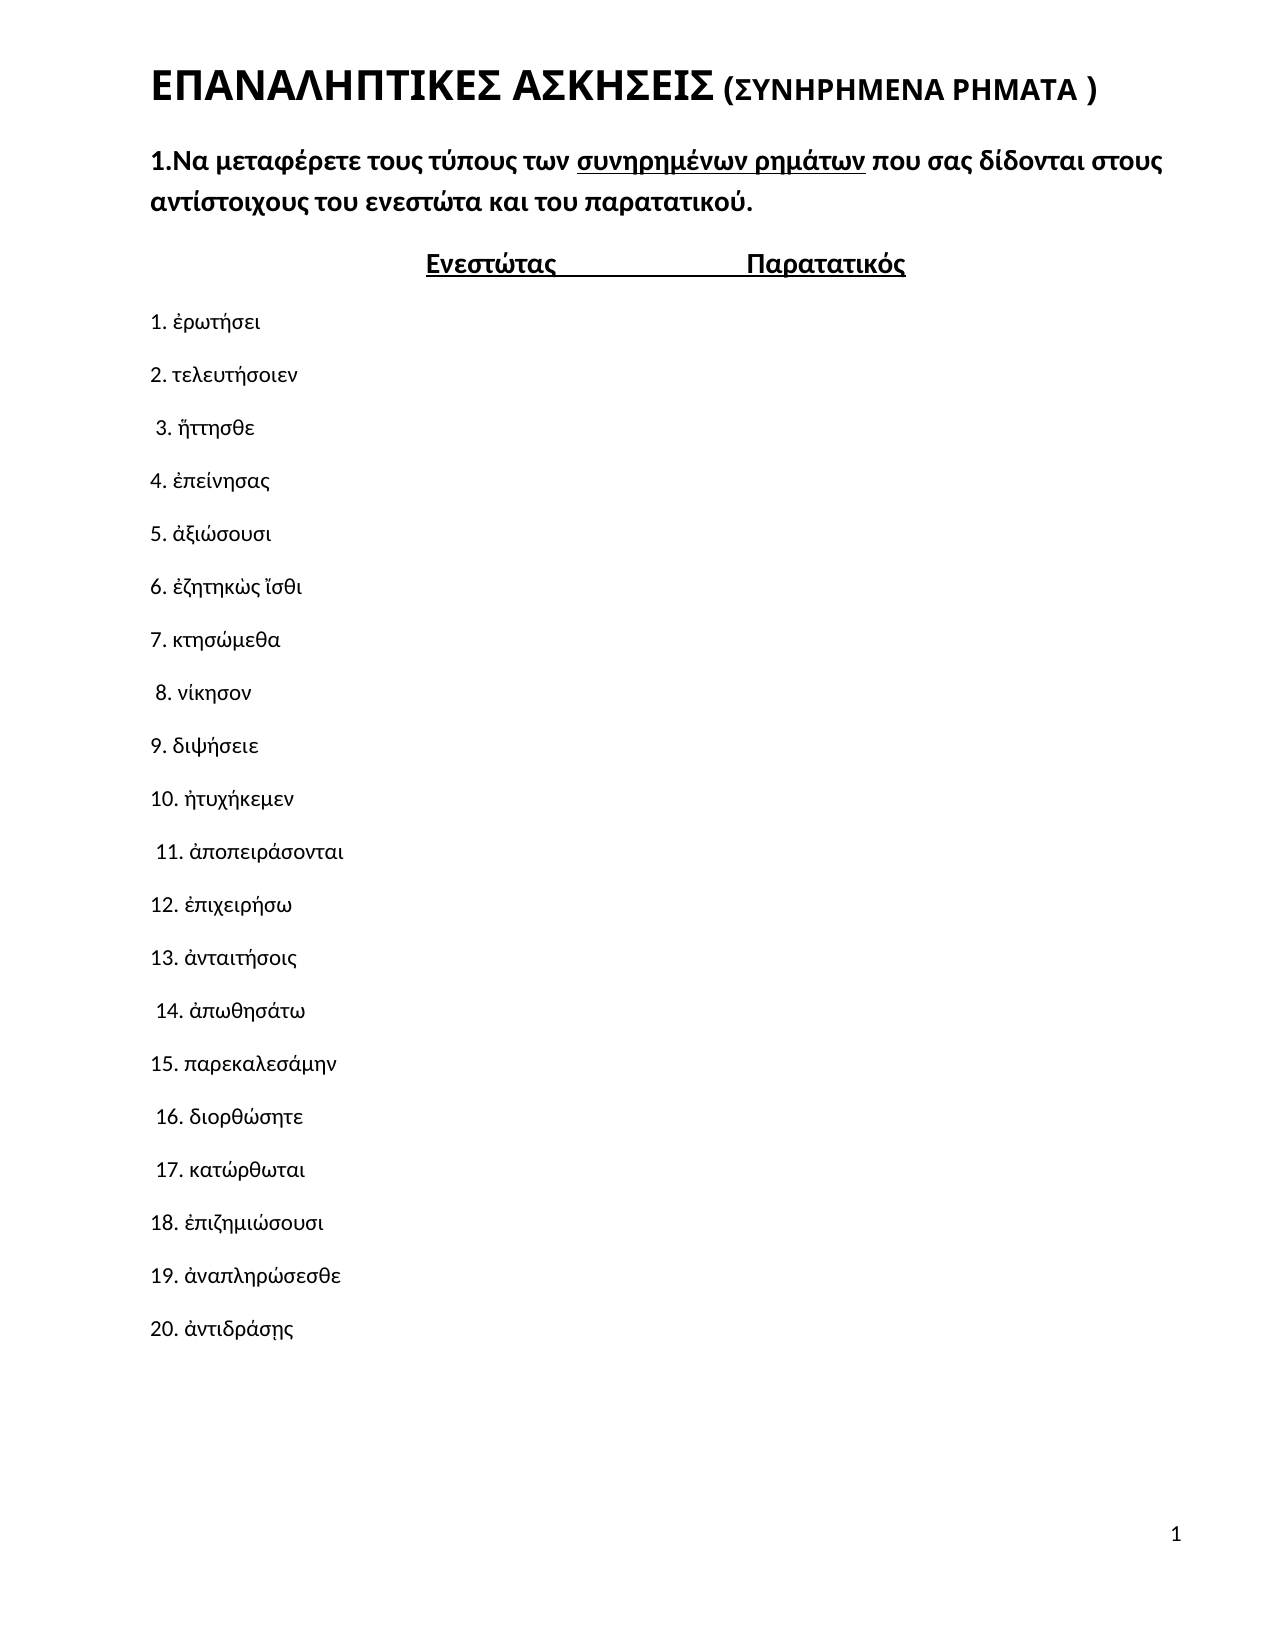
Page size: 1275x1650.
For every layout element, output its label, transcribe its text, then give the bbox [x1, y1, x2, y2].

text 13. ἀνταιτήσοις [150, 943, 1181, 971]
text 5. ἀξιώσουσι [150, 519, 1181, 547]
text 20. ἀντιδράσῃς [150, 1314, 1181, 1342]
text 2. τελευτήσοιεν [150, 360, 1181, 388]
text 3. ἥττησθε [150, 413, 1181, 441]
text 16. διορθώσητε [150, 1102, 1181, 1130]
text ΕΠΑΝΑΛΗΠΤΙΚΕΣ ΑΣΚΗΣΕΙΣ (ΣΥΝΗΡΗΜΕΝΑ ΡΗΜΑΤΑ ) [150, 56, 1181, 113]
text 1. ἐρωτήσει [150, 307, 1181, 335]
text 6. ἐζητηκὼς ἴσθι [150, 572, 1181, 600]
text 17. κατώρθωται [150, 1155, 1181, 1183]
text 7. κτησώμεθα [150, 625, 1181, 653]
text 14. ἀπωθησάτω [150, 996, 1181, 1024]
text 11. ἀποπειράσονται [150, 837, 1181, 865]
text 9. διψήσειε [150, 731, 1181, 759]
text 1.Να μεταφέρετε τους τύπους των συνηρημένων ρημάτων που σας δίδονται στους αντίστοιχους του ενεστώτα και του παρατατικού. [150, 142, 1181, 219]
text 18. ἐπιζημιώσουσι [150, 1208, 1181, 1236]
text 19. ἀναπληρώσεσθε [150, 1261, 1181, 1289]
text 8. νίκησον [150, 678, 1181, 706]
text 10. ἠτυχήκεμεν [150, 784, 1181, 812]
text 4. ἐπείνησας [150, 466, 1181, 494]
text 15. παρεκαλεσάμην [150, 1049, 1181, 1077]
text Ενεστώτας Παρατατικός [150, 245, 1181, 281]
text 12. ἐπιχειρήσω [150, 890, 1181, 918]
